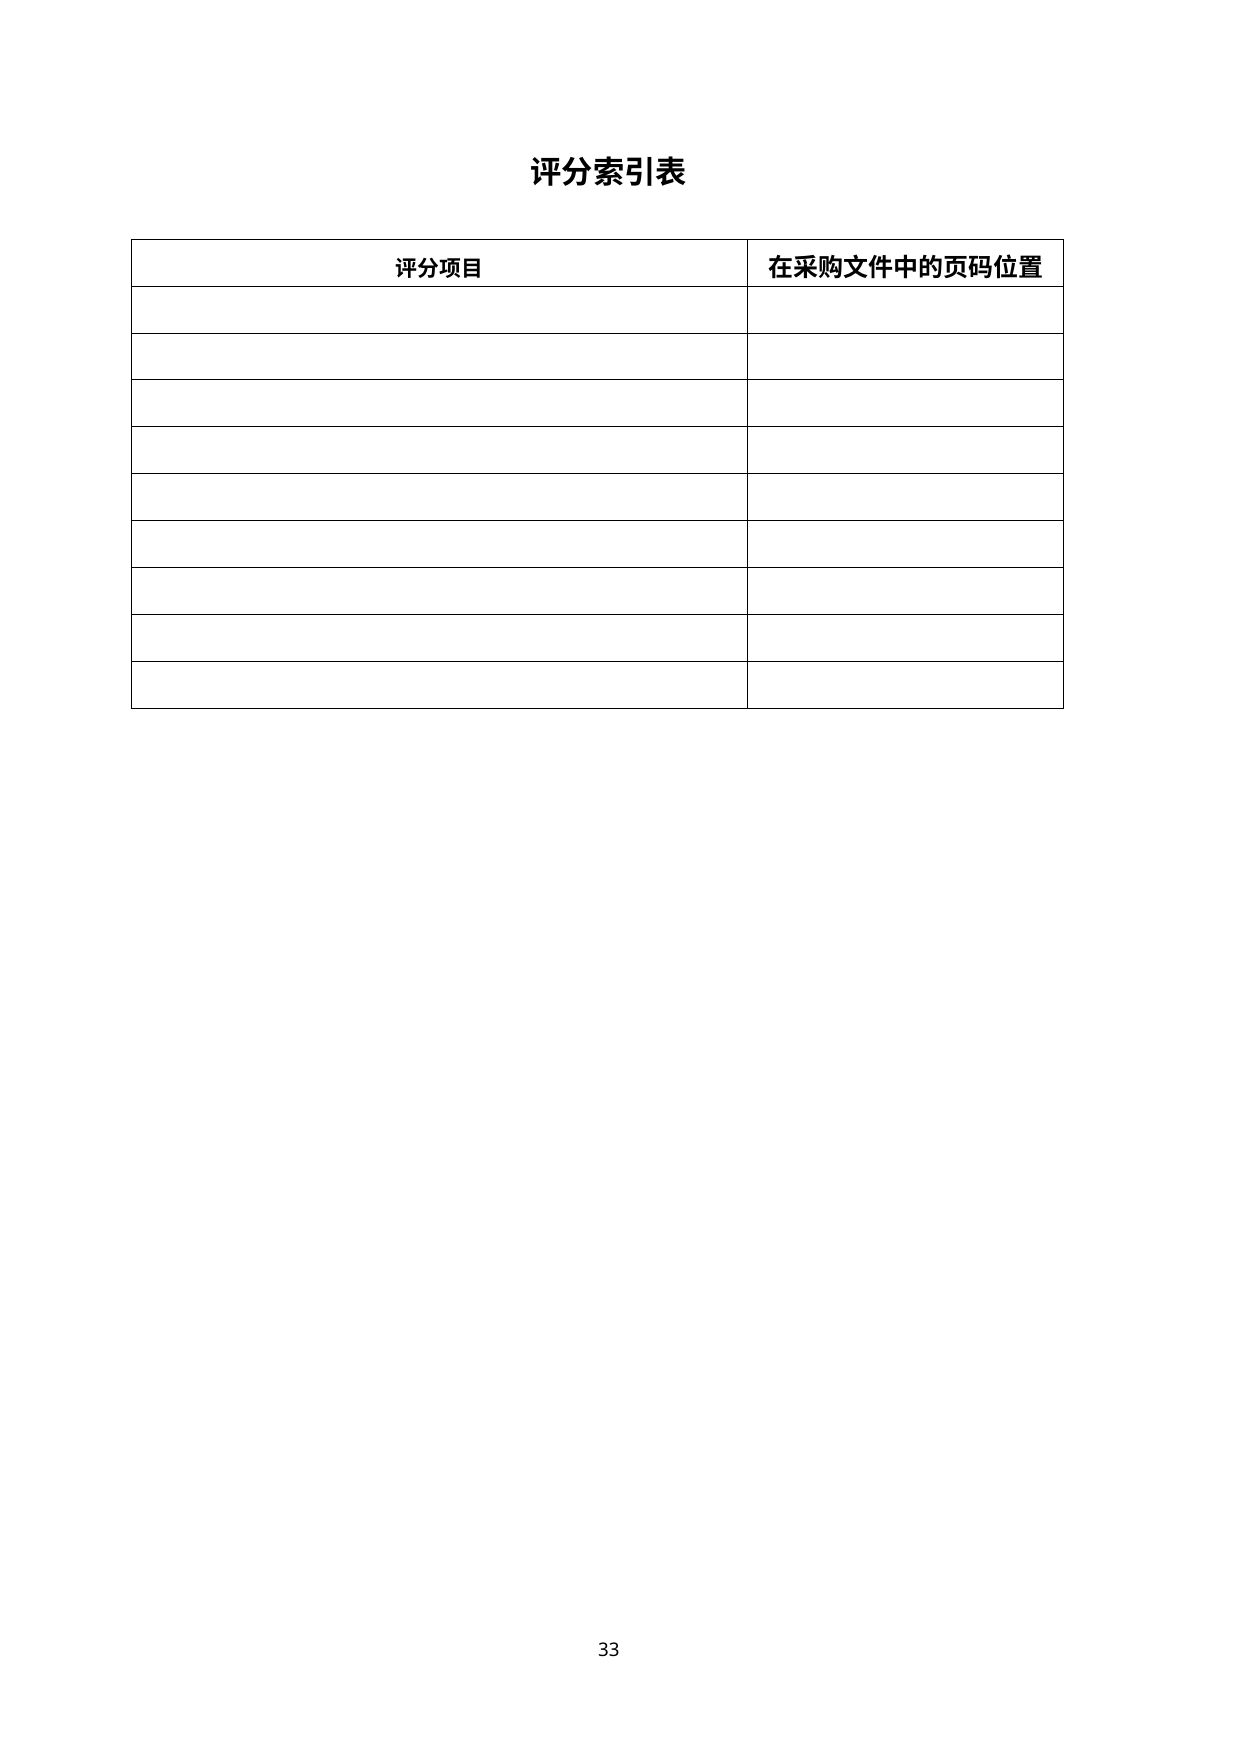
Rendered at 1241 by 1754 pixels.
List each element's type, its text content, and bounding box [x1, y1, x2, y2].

table_cell [748, 474, 1063, 520]
table_header 评分项目 [132, 240, 747, 286]
table_cell [748, 521, 1063, 567]
table_cell [132, 568, 747, 614]
table_cell [132, 474, 747, 520]
table_header 在采购文件中的页码位置 [748, 240, 1063, 286]
table_cell [132, 380, 747, 426]
table_cell [132, 615, 747, 661]
table_cell [748, 662, 1063, 707]
table_cell [132, 662, 747, 707]
table_cell [748, 287, 1063, 332]
table_cell [132, 521, 747, 567]
table_cell [748, 568, 1063, 614]
table_cell [748, 427, 1063, 473]
table_cell [748, 334, 1063, 379]
table_cell [748, 380, 1063, 426]
table_cell [132, 427, 747, 473]
text 评分索引表 [142, 148, 1075, 193]
table_cell [132, 287, 747, 332]
table_cell [132, 334, 747, 379]
table_cell [748, 615, 1063, 661]
